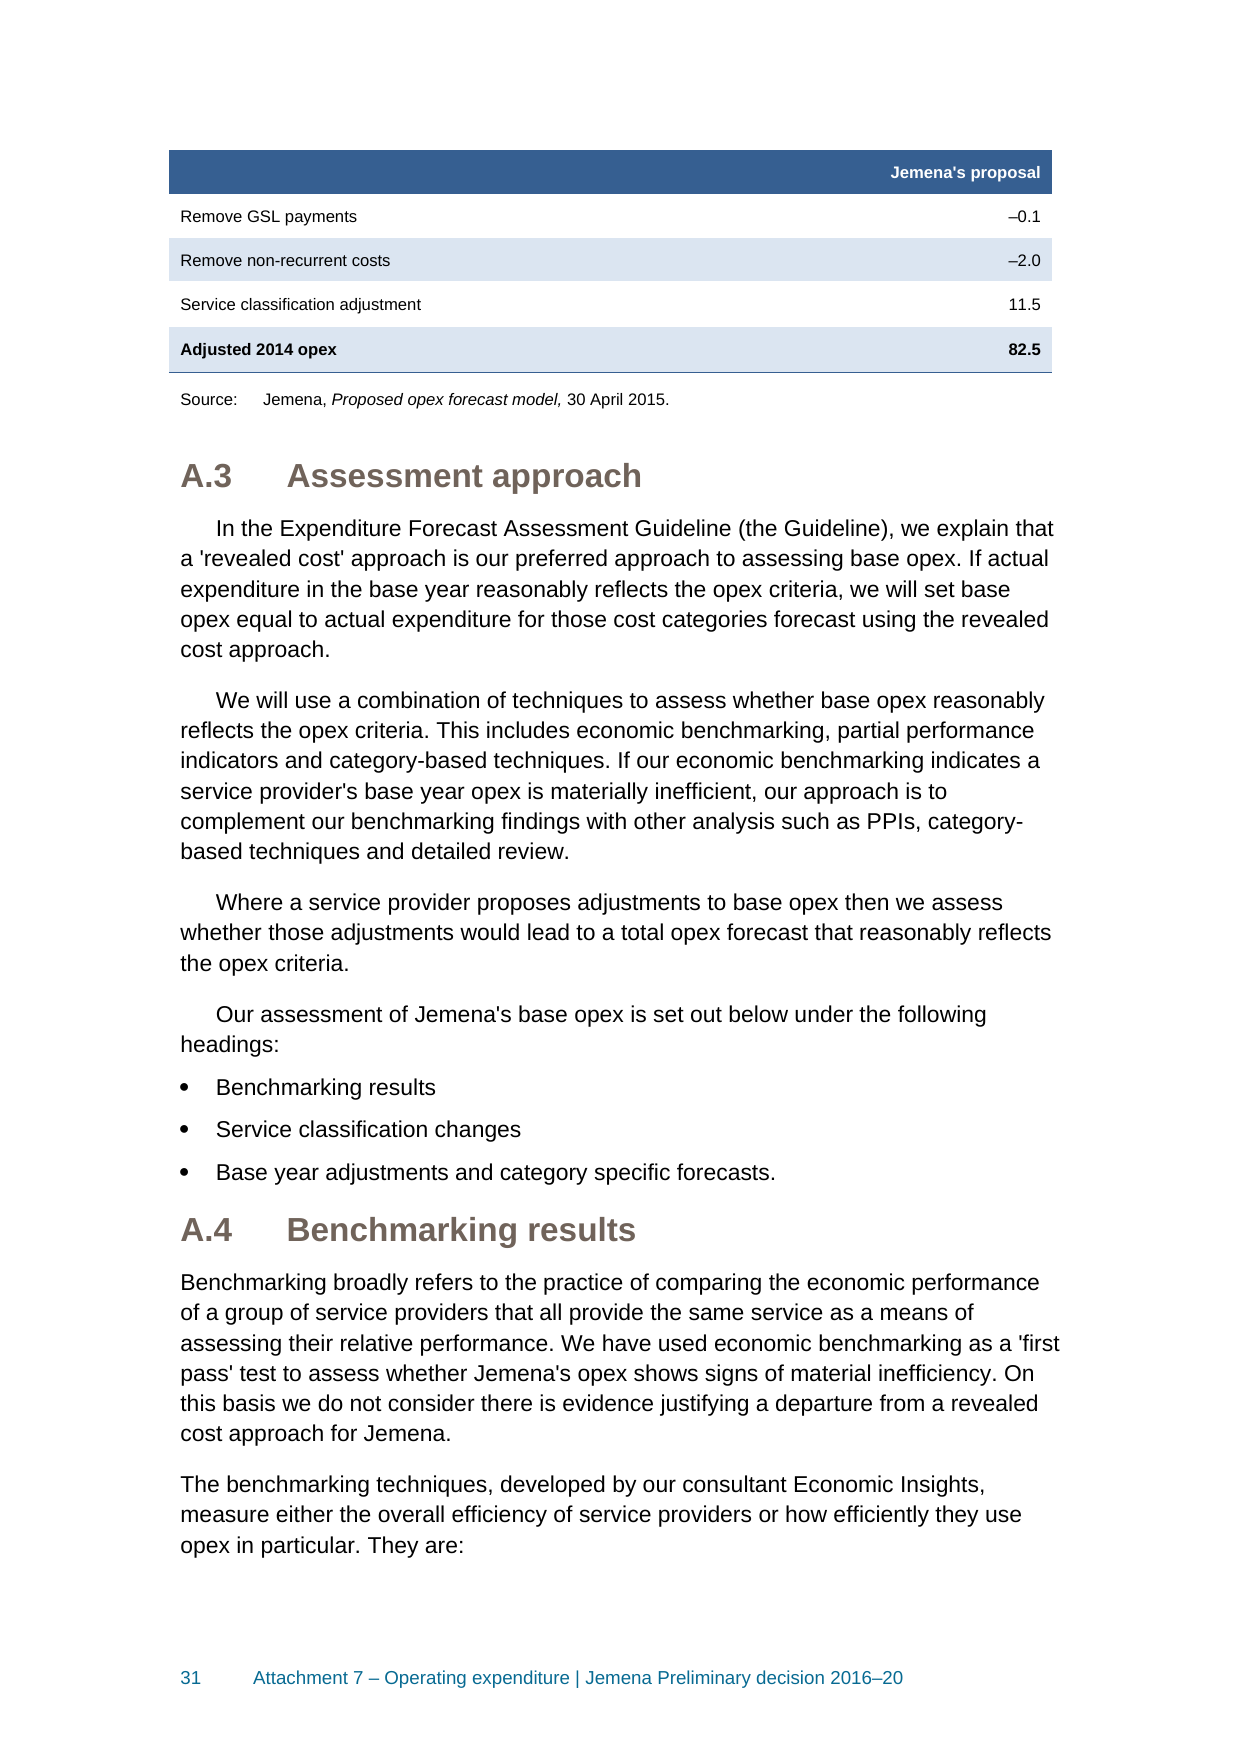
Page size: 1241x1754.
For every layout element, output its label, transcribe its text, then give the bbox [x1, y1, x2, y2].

list We will use a combination of techniques to assess whether base opex reasonably reflects the opex criteria. This includes economic benchmarking, partial performance indicators and category-based techniques. If our economic benchmarking indicates a service provider's base year opex is materially inefficient, our approach is to complement our benchmarking findings with other analysis such as PPIs, category-based techniques and detailed review. [180, 687, 1063, 864]
text Source: Jemena, Proposed opex forecast model, 30 April 2015. [180, 389, 1063, 409]
text The benchmarking techniques, developed by our consultant Economic Insights, measure either the overall efficiency of service providers or how efficiently they use opex in particular. They are: [180, 1471, 1063, 1558]
list Benchmarking results [180, 1073, 1063, 1100]
list Where a service provider proposes adjustments to base opex then we assess whether those adjustments would lead to a total opex forecast that reasonably reflects the opex criteria. [180, 889, 1063, 976]
picture [695, 1674, 699, 1684]
picture [296, 1670, 300, 1684]
subtitle Benchmarking results [180, 1210, 1063, 1248]
text Benchmarking broadly refers to the practice of comparing the economic performance of a group of service providers that all provide the same service as a means of assessing their relative performance. We have used economic benchmarking as a 'first pass' test to assess whether Jemena's opex shows signs of material inefficiency. On this basis we do not consider there is evidence justifying a departure from a revealed cost approach for Jemena. [180, 1269, 1063, 1447]
list Our assessment of Jemena's base opex is set out below under the following headings: [180, 1001, 1063, 1057]
table_cell 11.5 [653, 281, 1052, 327]
table_cell Adjusted 2014 opex [169, 327, 653, 372]
list Base year adjustments and category specific forecasts. [180, 1159, 1063, 1185]
picture [269, 1674, 273, 1684]
table_cell –2.0 [653, 238, 1052, 281]
table_header Jemena's proposal [653, 150, 1052, 194]
list Service classification changes [180, 1116, 1063, 1142]
table_cell Service classification adjustment [169, 281, 653, 327]
list In the Expenditure Forecast Assessment Guideline (the Guideline), we explain that a 'revealed cost' approach is our preferred approach to assessing base opex. If actual expenditure in the base year reasonably reflects the opex criteria, we will set base opex equal to actual expenditure for those cost categories forecast using the revealed cost approach. [180, 515, 1063, 662]
table_cell Remove GSL payments [169, 194, 653, 237]
table_cell 82.5 [653, 327, 1052, 372]
subtitle Assessment approach [180, 456, 1063, 494]
table_cell –0.1 [653, 194, 1052, 237]
table_header [169, 150, 653, 194]
table_cell Remove non-recurrent costs [169, 238, 653, 281]
